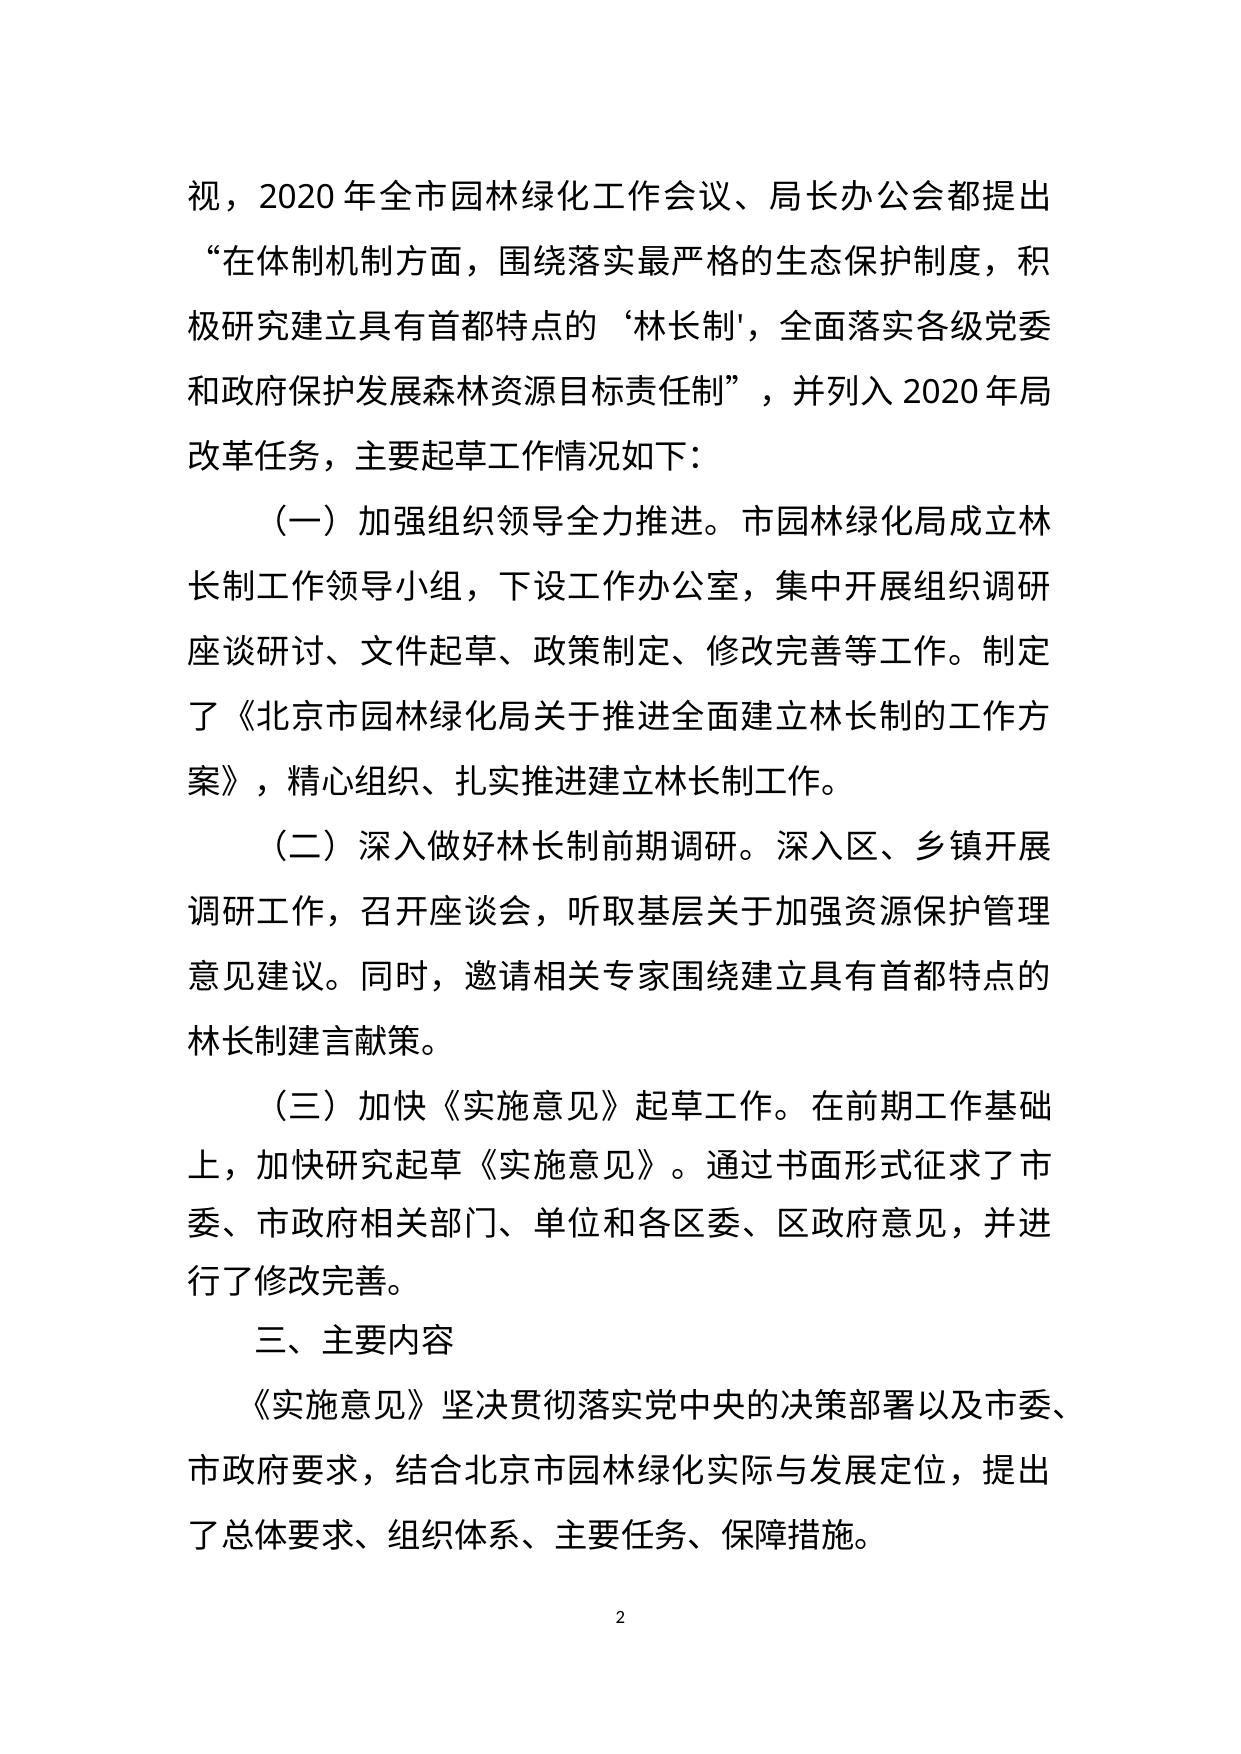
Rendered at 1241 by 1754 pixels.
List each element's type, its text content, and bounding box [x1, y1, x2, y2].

text 《实施意见》坚决贯彻落实党中央的决策部署以及市委、市政府要求，结合北京市园林绿化实际与发展定位，提出了总体要求、组织体系、主要任务、保障措施。 [187, 1370, 1053, 1565]
text （一）加强组织领导全力推进。市园林绿化局成立林长制工作领导小组，下设工作办公室，集中开展组织调研、座谈研讨、文件起草、政策制定、修改完善等工作。制定了《北京市园林绿化局关于推进全面建立林长制的工作方案》，精心组织、扎实推进建立林长制工作。 [187, 487, 1053, 812]
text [187, 162, 1053, 487]
text （三）加快《实施意见》起草工作。在前期工作基础上，加快研究起草《实施意见》。通过书面形式征求了市委、市政府相关部门、单位和各区委、区政府意见，并进行了修改完善。 [187, 1072, 1053, 1305]
text （二）深入做好林长制前期调研。深入区、乡镇开展调研工作，召开座谈会，听取基层关于加强资源保护管理意见建议。同时，邀请相关专家围绕建立具有首都特点的林长制建言献策。 [187, 812, 1053, 1072]
text 三、主要内容 [187, 1305, 1053, 1370]
